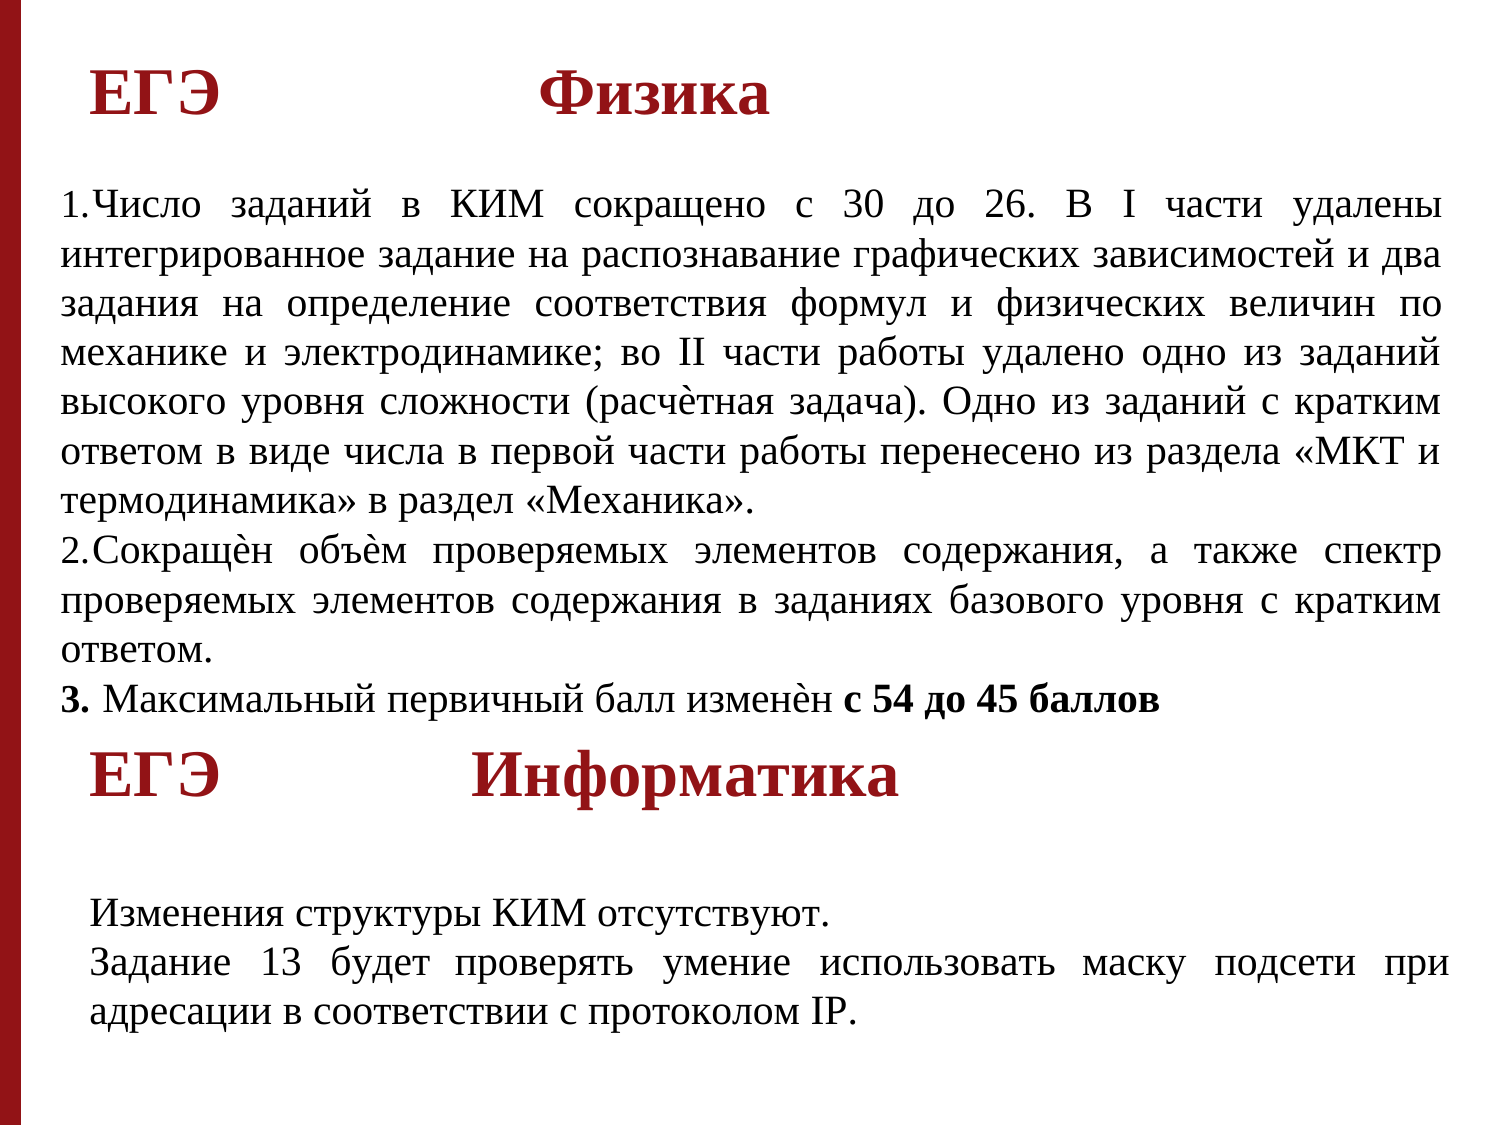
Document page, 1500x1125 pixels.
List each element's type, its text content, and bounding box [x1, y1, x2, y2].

list Число заданий в КИМ сокращено с 30 до 26. В I части удалены интегрированное задание на распознавание графических зависимостей и два задания на определение соответствия формул и физических величин по механике и электродинамике; во II части работы удалено одно из заданий высокого уровня сложности (расчѐтная задача). Одно из заданий с кратким ответом в виде числа в первой части работы перенесено из раздела «МКТ и термодинамика» в раздел «Механика». [60, 179, 1443, 522]
text Изменения структуры КИМ отсутствуют. [89, 889, 1500, 936]
text Задание 13 будет проверять умение использовать маску подсети при адресации в соответствии с протоколом IP. [89, 936, 1450, 1033]
subtitle ЕГЭ Физика [89, 53, 1500, 129]
list Сокращѐн объѐм проверяемых элементов содержания, а также спектр проверяемых элементов содержания в заданиях базового уровня с кратким ответом. [60, 525, 1442, 671]
list Максимальный первичный балл изменѐн с 54 до 45 баллов [60, 673, 1500, 721]
subtitle ЕГЭ Информатика [89, 734, 1500, 811]
